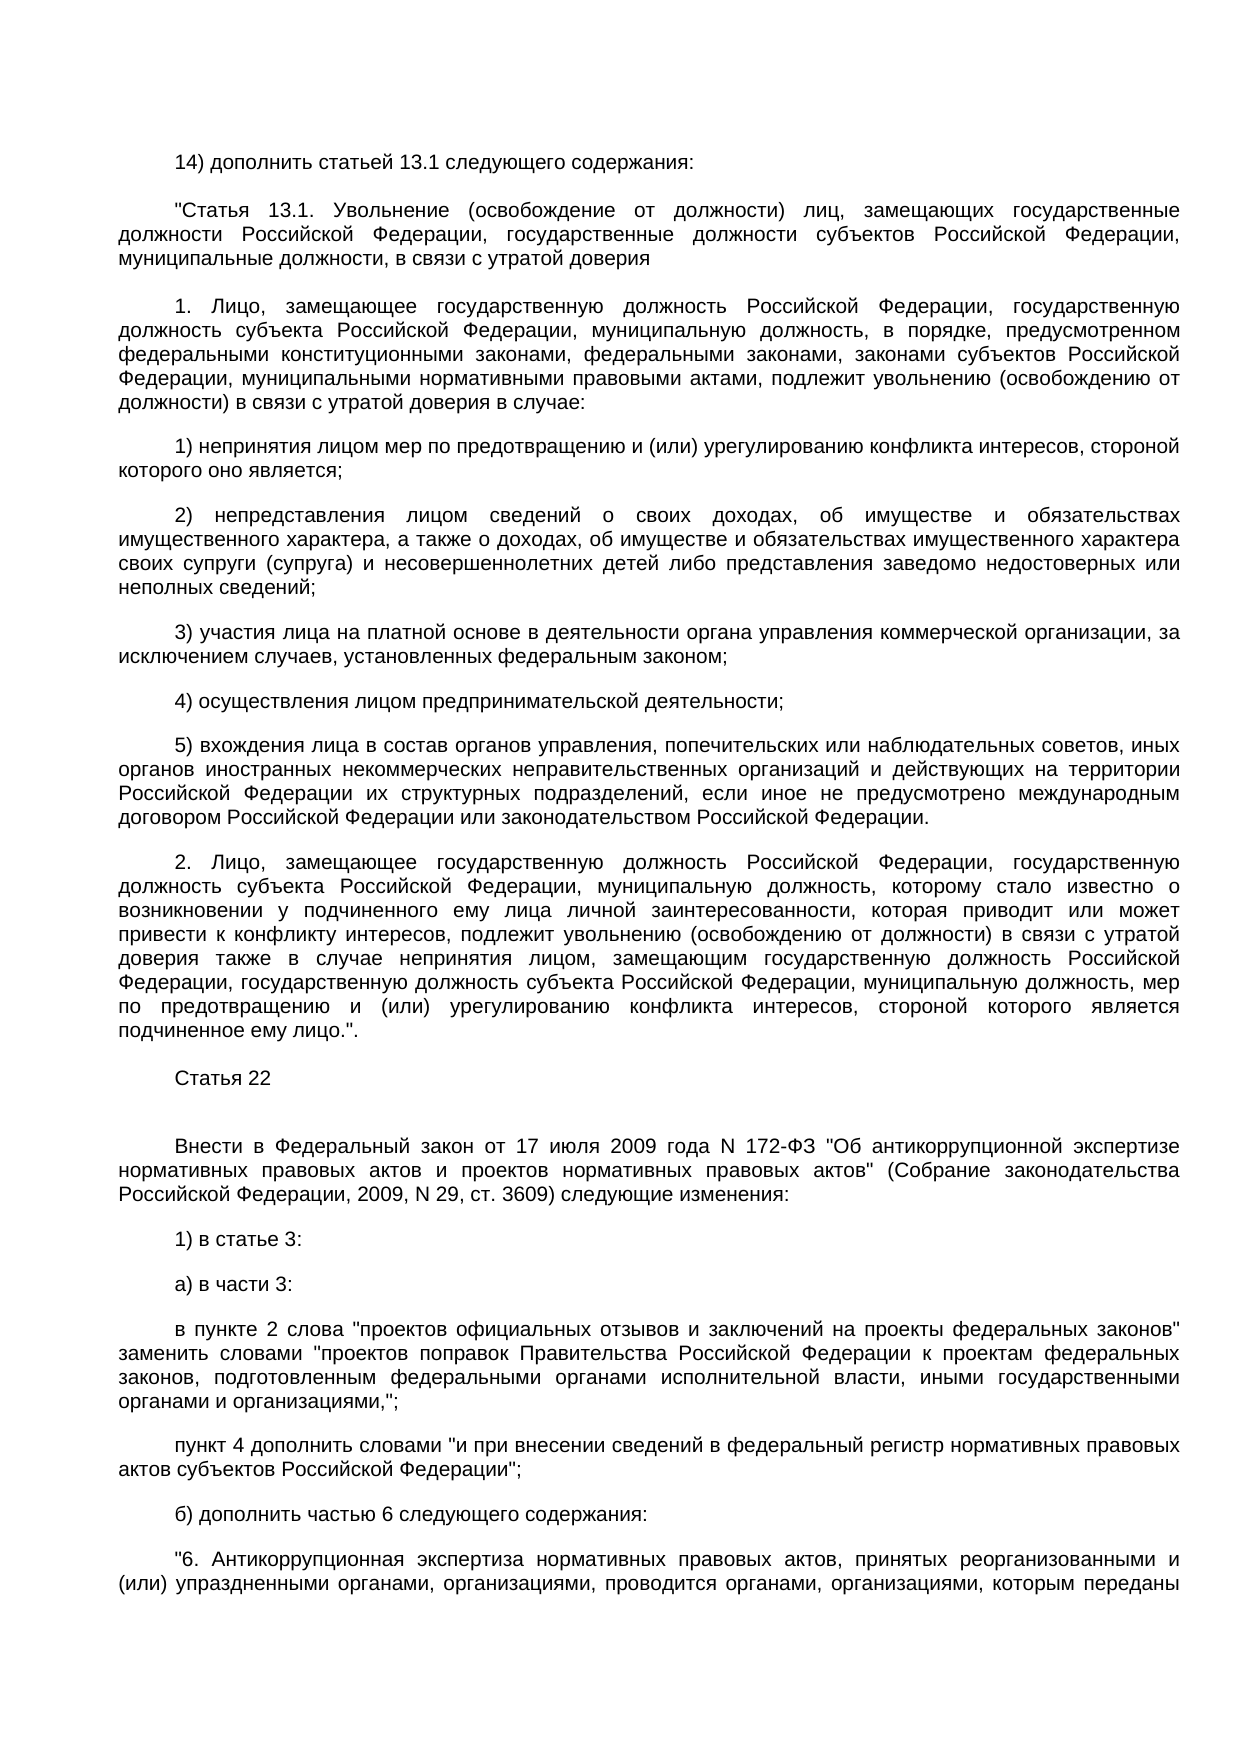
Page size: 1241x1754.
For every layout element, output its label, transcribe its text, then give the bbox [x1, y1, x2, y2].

text 1) в статье 3: [118, 1227, 1181, 1251]
text Статья 22 [118, 1066, 1181, 1089]
text 1. Лицо, замещающее государственную должность Российской Федерации, государственную должность субъекта Российской Федерации, муниципальную должность, в порядке, предусмотренном федеральными конституционными законами, федеральными законами, законами субъектов Российской Федерации, муниципальными нормативными правовыми актами, подлежит увольнению (освобождению от должности) в связи с утратой доверия в случае: [118, 294, 1181, 413]
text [118, 1547, 1181, 1595]
text в пункте 2 слова "проектов официальных отзывов и заключений на проекты федеральных законов" заменить словами "проектов поправок Правительства Российской Федерации к проектам федеральных законов, подготовленным федеральными органами исполнительной власти, иными государственными органами и организациями,"; [118, 1317, 1181, 1412]
text 5) вхождения лица в состав органов управления, попечительских или наблюдательных советов, иных органов иностранных некоммерческих неправительственных организаций и действующих на территории Российской Федерации их структурных подразделений, если иное не предусмотрено международным договором Российской Федерации или законодательством Российской Федерации. [118, 733, 1181, 829]
text 1) непринятия лицом мер по предотвращению и (или) урегулированию конфликта интересов, стороной которого оно является; [118, 434, 1181, 482]
text "Статья 13.1. Увольнение (освобождение от должности) лиц, замещающих государственные должности Российской Федерации, государственные должности субъектов Российской Федерации, муниципальные должности, в связи с утратой доверия [118, 198, 1181, 270]
text а) в части 3: [118, 1272, 1181, 1296]
text 3) участия лица на платной основе в деятельности органа управления коммерческой организации, за исключением случаев, установленных федеральным законом; [118, 620, 1181, 668]
text 4) осуществления лицом предпринимательской деятельности; [118, 688, 1181, 712]
text 14) дополнить статьей 13.1 следующего содержания: [118, 150, 1181, 174]
text 2) непредставления лицом сведений о своих доходах, об имуществе и обязательствах имущественного характера, а также о доходах, об имуществе и обязательствах имущественного характера своих супруги (супруга) и несовершеннолетних детей либо представления заведомо недостоверных или неполных сведений; [118, 503, 1181, 599]
text Внести в Федеральный закон от 17 июля 2009 года N 172-ФЗ "Об антикоррупционной экспертизе нормативных правовых актов и проектов нормативных правовых актов" (Собрание законодательства Российской Федерации, 2009, N 29, ст. 3609) следующие изменения: [118, 1134, 1181, 1206]
text 2. Лицо, замещающее государственную должность Российской Федерации, государственную должность субъекта Российской Федерации, муниципальную должность, которому стало известно о возникновении у подчиненного ему лица личной заинтересованности, которая приводит или может привести к конфликту интересов, подлежит увольнению (освобождению от должности) в связи с утратой доверия также в случае непринятия лицом, замещающим государственную должность Российской Федерации, государственную должность субъекта Российской Федерации, муниципальную должность, мер по предотвращению и (или) урегулированию конфликта интересов, стороной которого является подчиненное ему лицо.". [118, 850, 1181, 1042]
text б) дополнить частью 6 следующего содержания: [118, 1502, 1181, 1526]
text пункт 4 дополнить словами "и при внесении сведений в федеральный регистр нормативных правовых актов субъектов Российской Федерации"; [118, 1433, 1181, 1481]
